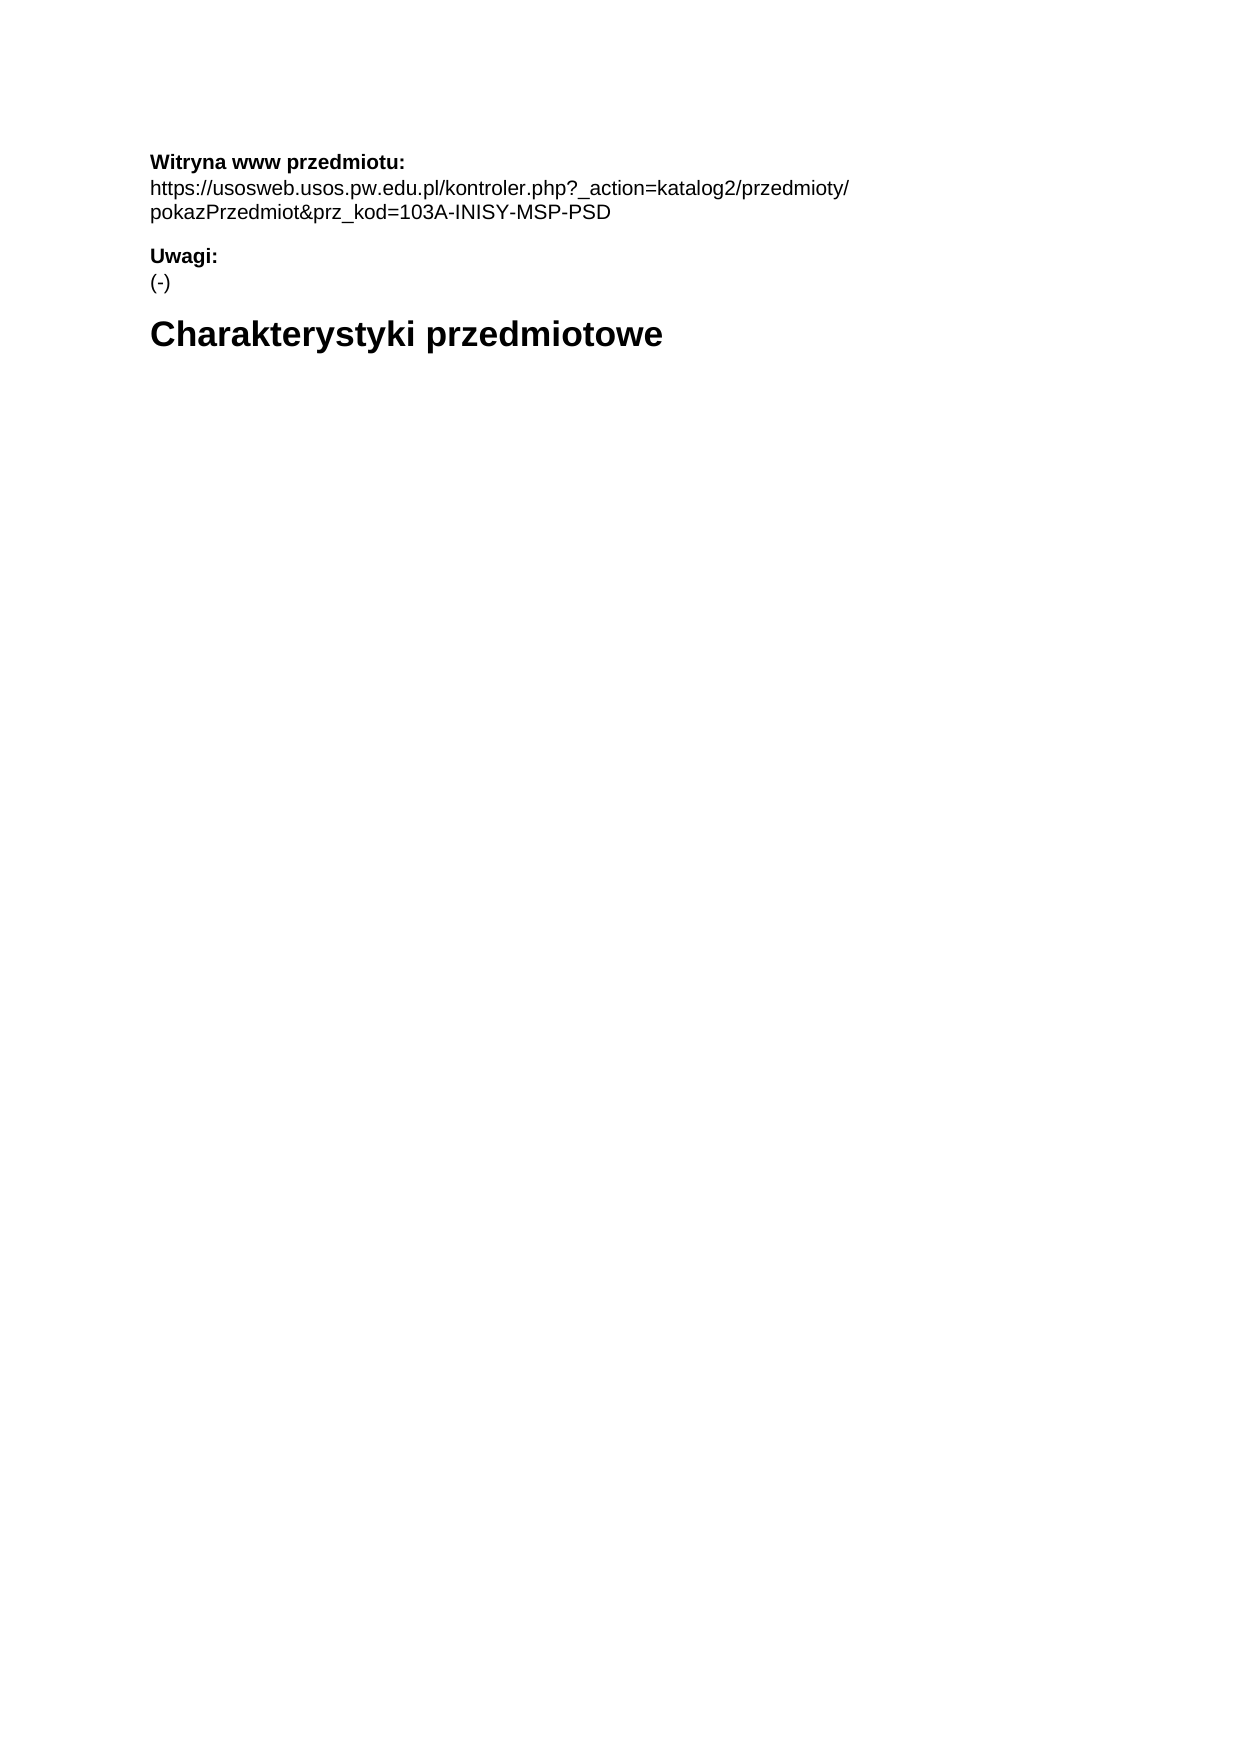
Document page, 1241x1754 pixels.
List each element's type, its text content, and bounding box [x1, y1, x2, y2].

text Uwagi: [150, 244, 1090, 268]
text (-) [150, 270, 1090, 294]
subtitle Charakterystyki przedmiotowe [150, 313, 1090, 354]
text Witryna www przedmiotu: [150, 150, 1090, 174]
text https://usosweb.usos.pw.edu.pl/kontroler.php?_action=katalog2/przedmioty/pokazPrzedmiot&prz_kod=103A-INISY-MSP-PSD [150, 176, 1090, 224]
